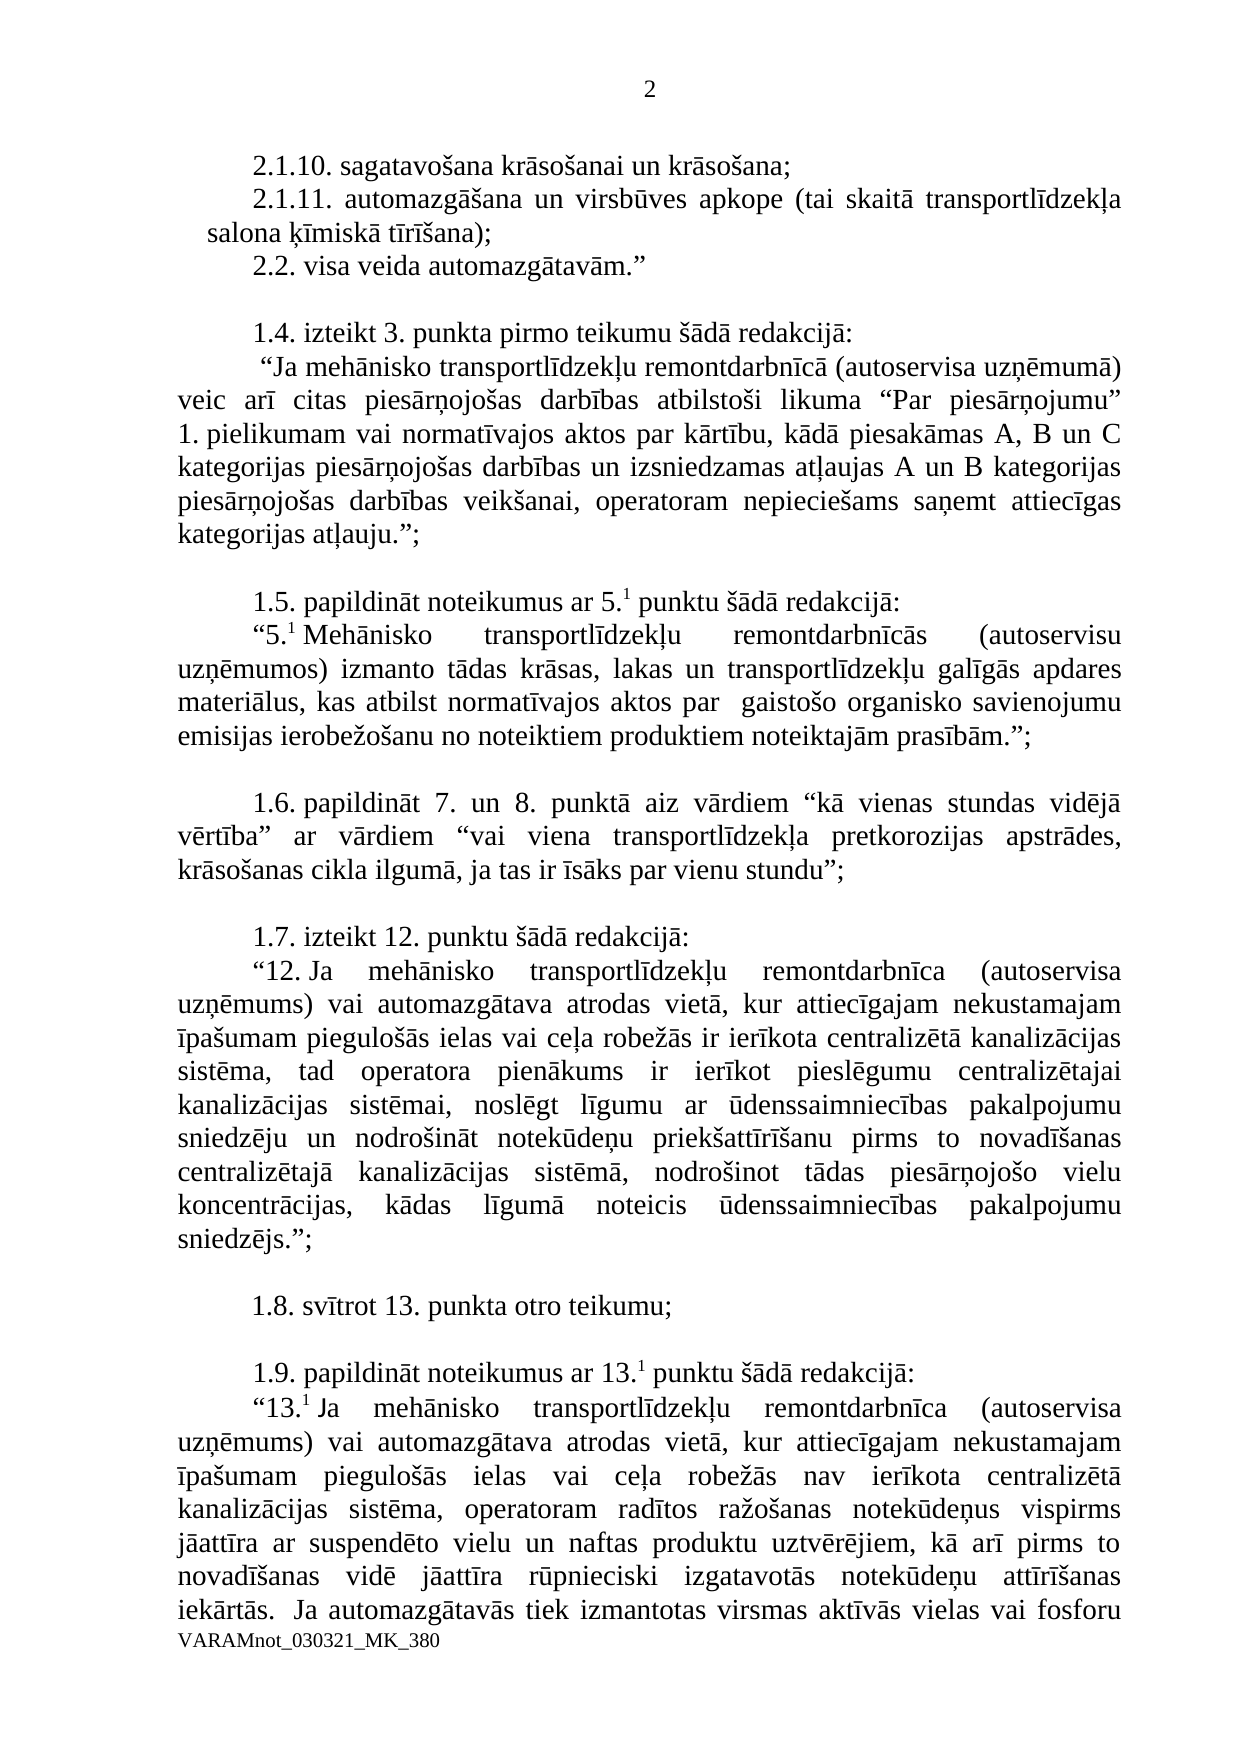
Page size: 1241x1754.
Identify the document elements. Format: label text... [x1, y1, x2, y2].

text 1.6. papildināt 7. un 8. punktā aiz vārdiem “kā vienas stundas vidējā vērtība” ar vārdiem “vai viena transportlīdzekļa pretkorozijas apstrādes, krāsošanas cikla ilgumā, ja tas ir īsāks par vienu stundu”; [177, 785, 1122, 886]
text 2.2. visa veida automazgātavām.” [207, 248, 1122, 282]
text 2.1.10. sagatavošana krāsošanai un krāsošana; [207, 148, 1122, 181]
text “Ja mehānisko transportlīdzekļu remontdarbnīcā (autoservisa uzņēmumā) veic arī citas piesārņojošas darbības atbilstoši likuma “Par piesārņojumu” 1. pielikumam vai normatīvajos aktos par kārtību, kādā piesakāmas A, B un C kategorijas piesārņojošas darbības un izsniedzamas atļaujas A un B kategorijas piesārņojošas darbības veikšanai, operatoram nepieciešams saņemt attiecīgas kategorijas atļauju.”; [177, 349, 1122, 550]
text “12. Ja mehānisko transportlīdzekļu remontdarbnīca (autoservisa uzņēmums) vai automazgātava atrodas vietā, kur attiecīgajam nekustamajam īpašumam piegulošās ielas vai ceļa robežās ir ierīkota centralizētā kanalizācijas sistēma, tad operatora pienākums ir ierīkot pieslēgumu centralizētajai kanalizācijas sistēmai, noslēgt līgumu ar ūdenssaimniecības pakalpojumu sniedzēju un nodrošināt notekūdeņu priekšattīrīšanu pirms to novadīšanas centralizētajā kanalizācijas sistēmā, nodrošinot tādas piesārņojošo vielu koncentrācijas, kādas līgumā noteicis ūdenssaimniecības pakalpojumu sniedzējs.”; [177, 953, 1122, 1254]
text 1.4. izteikt 3. punkta pirmo teikumu šādā redakcijā: [177, 315, 1122, 349]
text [177, 1389, 1122, 1626]
text “5.1 Mehānisko transportlīdzekļu remontdarbnīcās (autoservisu uzņēmumos) izmanto tādas krāsas, lakas un transportlīdzekļu galīgās apdares materiālus, kas atbilst normatīvajos aktos par gaistošo organisko savienojumu emisijas ierobežošanu no noteiktiem produktiem noteiktajām prasībām.”; [177, 617, 1122, 751]
text 2.1.11. automazgāšana un virsbūves apkope (tai skaitā transportlīdzekļa salona ķīmiskā tīrīšana); [207, 181, 1122, 248]
text 1.7. izteikt 12. punktu šādā redakcijā: [177, 919, 1122, 953]
text 1.8. svītrot 13. punkta otro teikumu; [177, 1288, 1122, 1322]
text 1.9. papildināt noteikumus ar 13.1 punktu šādā redakcijā: [177, 1355, 1122, 1389]
text 1.5. papildināt noteikumus ar 5.1 punktu šādā redakcijā: [177, 584, 1122, 617]
